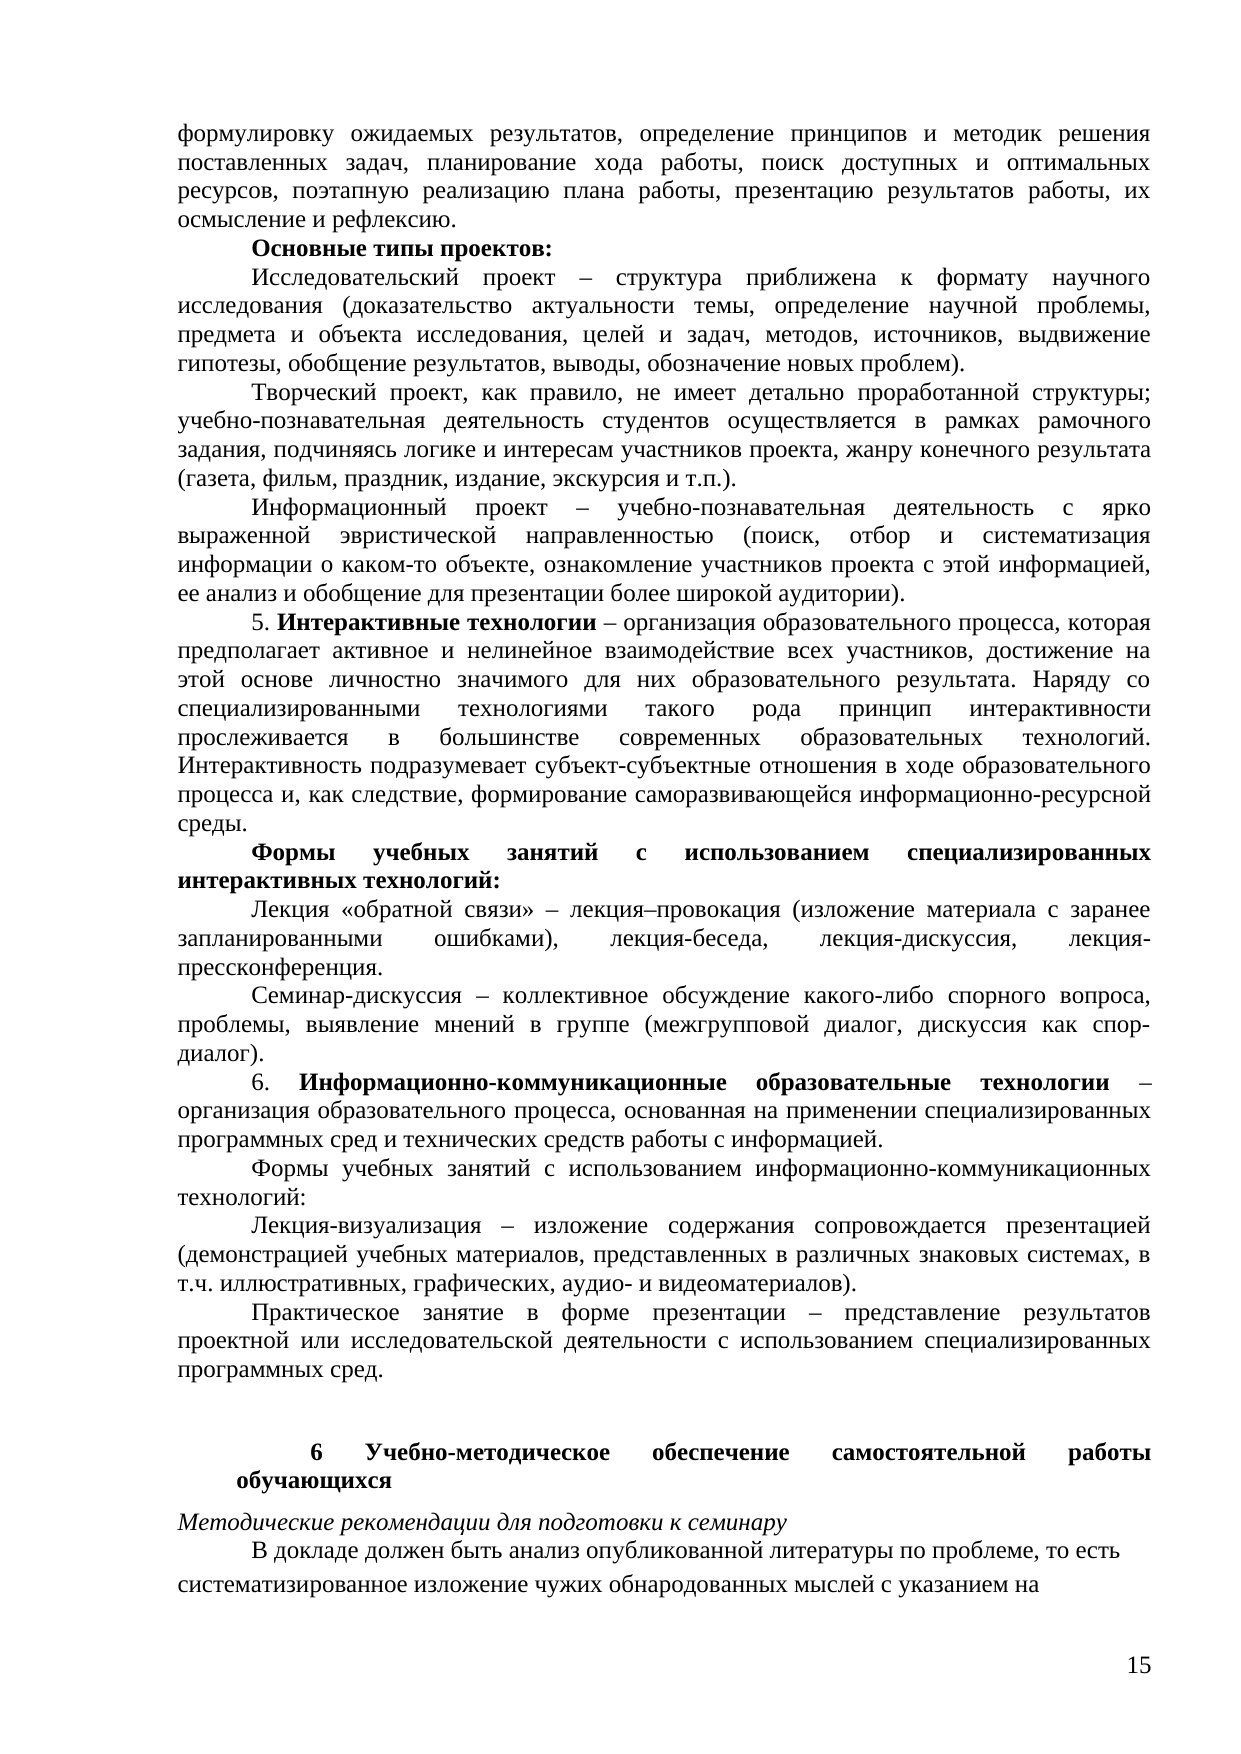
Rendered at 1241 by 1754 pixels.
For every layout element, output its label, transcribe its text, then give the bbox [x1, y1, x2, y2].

text Творческий проект, как правило, не имеет детально проработанной структуры; учебно-познавательная деятельность студентов осуществляется в рамках рамочного задания, подчиняясь логике и интересам участников проекта, жанру конечного результата (газета, фильм, праздник, издание, экскурсия и т.п.). [177, 377, 1152, 492]
text Методические рекомендации для подготовки к семинару [177, 1507, 1152, 1536]
text Практическое занятие в форме презентации – представление результатов проектной или исследовательской деятельности с использованием специализированных программных сред. [177, 1297, 1152, 1383]
text Формы учебных занятий с использованием информационно-коммуникационных технологий: [177, 1153, 1152, 1211]
text Формы учебных занятий с использованием специализированных интерактивных технологий: [177, 837, 1152, 894]
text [177, 1536, 1152, 1597]
text 5. Интерактивные технологии – организация образовательного процесса, которая предполагает активное и нелинейное взаимодействие всех участников, достижение на этой основе личностно значимого для них образовательного результата. Наряду со специализированными технологиями такого рода принцип интерактивности прослеживается в большинстве современных образовательных технологий. Интерактивность подразумевает субъект-субъектные отношения в ходе образовательного процесса и, как следствие, формирование саморазвивающейся информационно-ресурсной среды. [177, 607, 1152, 837]
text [177, 118, 1152, 233]
text 6. Информационно-коммуникационные образовательные технологии – организация образовательного процесса, основанная на применении специализированных программных сред и технических средств работы с информацией. [177, 1067, 1152, 1153]
text Основные типы проектов: [177, 233, 1152, 262]
text Семинар-дискуссия – коллективное обсуждение какого-либо спорного вопроса, проблемы, выявление мнений в группе (межгрупповой диалог, дискуссия как спор-диалог). [177, 981, 1152, 1067]
text Лекция «обратной связи» – лекция–провокация (изложение материала с заранее запланированными ошибками), лекция-беседа, лекция-дискуссия, лекция-прессконференция. [177, 894, 1152, 981]
subtitle 6 Учебно-методическое обеспечение самостоятельной работы обучающихся [236, 1437, 1152, 1494]
text Лекция-визуализация – изложение содержания сопровождается презентацией (демонстрацией учебных материалов, представленных в различных знаковых системах, в т.ч. иллюстративных, графических, аудио- и видеоматериалов). [177, 1211, 1152, 1297]
text Исследовательский проект – структура приближена к формату научного исследования (доказательство актуальности темы, определение научной проблемы, предмета и объекта исследования, целей и задач, методов, источников, выдвижение гипотезы, обобщение результатов, выводы, обозначение новых проблем). [177, 262, 1152, 377]
text Информационный проект – учебно-познавательная деятельность с ярко выраженной эвристической направленностью (поиск, отбор и систематизация информации о каком-то объекте, ознакомление участников проекта с этой информацией, ее анализ и обобщение для презентации более широкой аудитории). [177, 492, 1152, 607]
